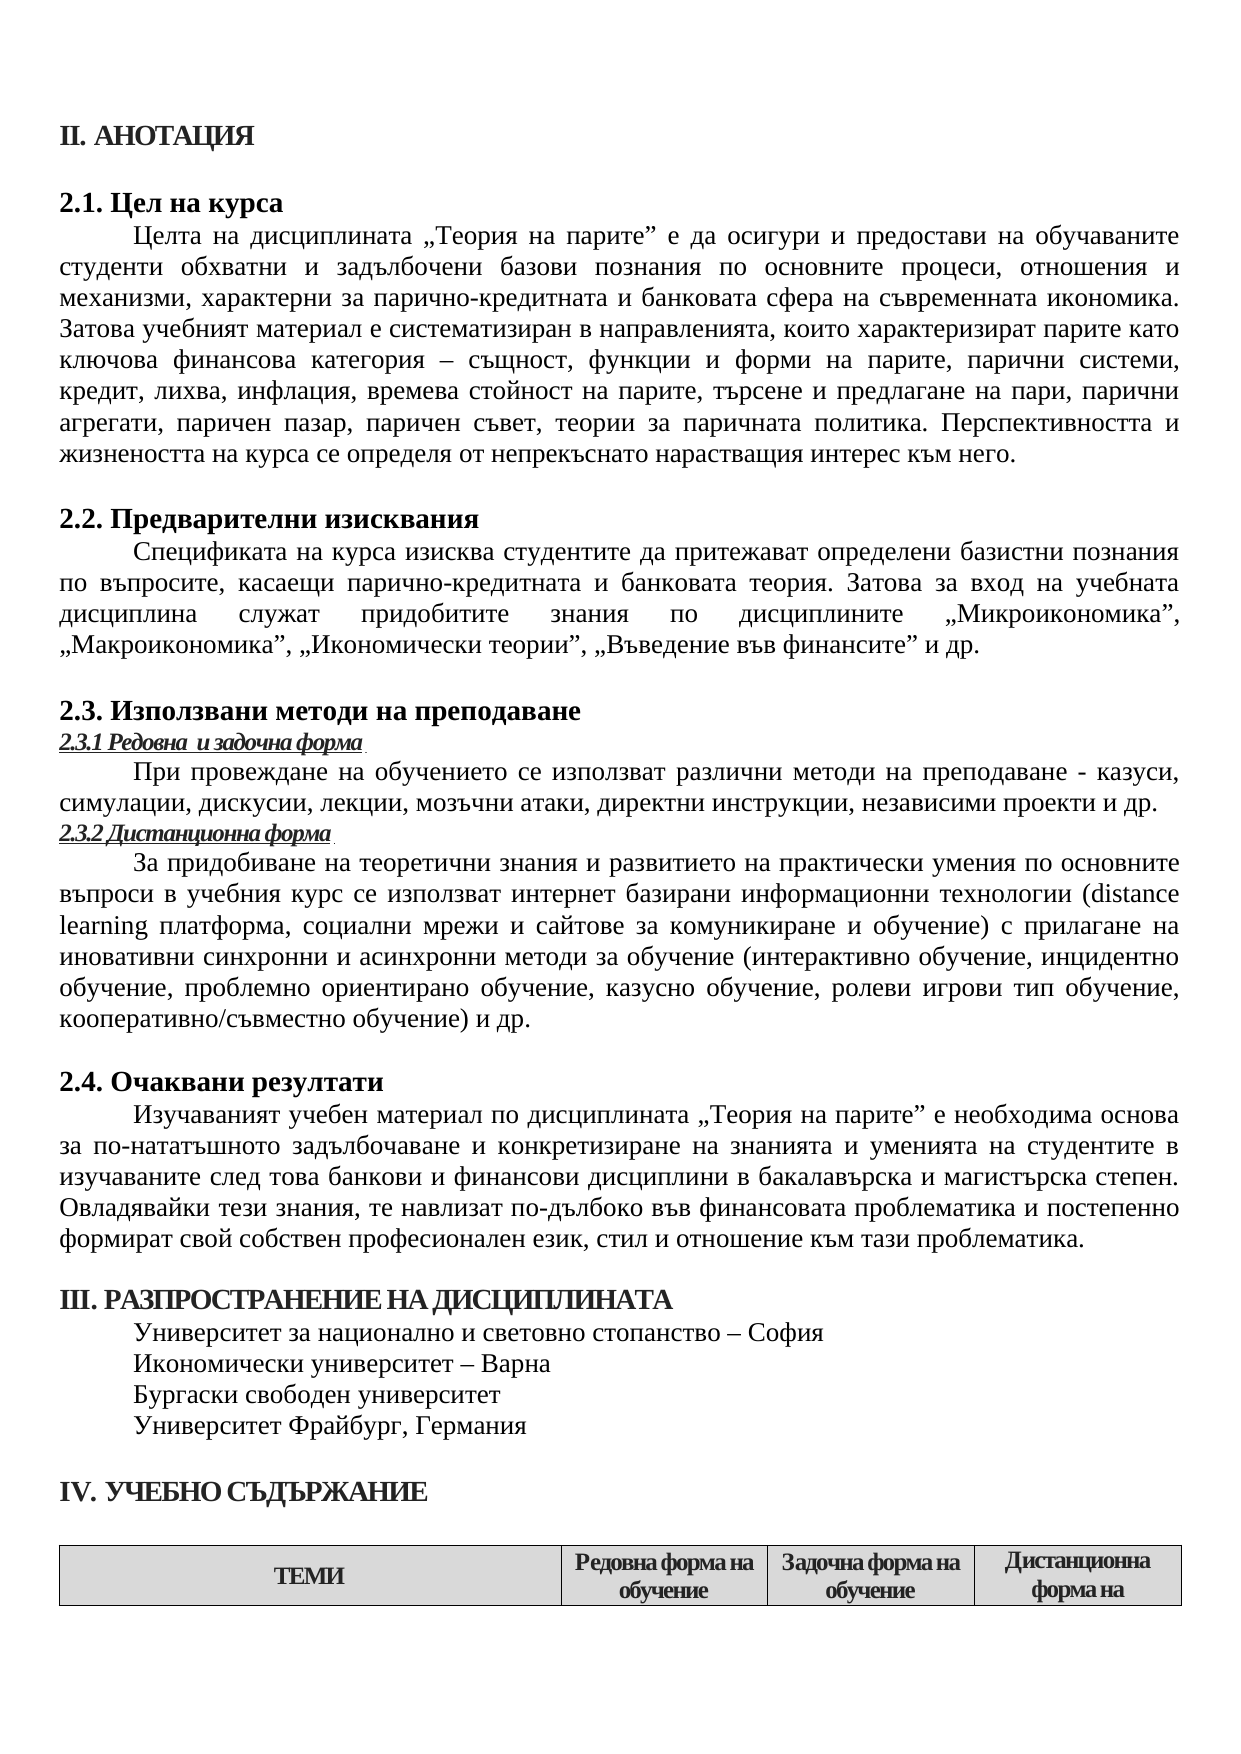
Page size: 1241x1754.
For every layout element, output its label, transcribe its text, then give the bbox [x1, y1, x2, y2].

text Целта на дисциплината „Теория на парите” е да осигури и предостави на обучаваните студенти обхватни и задълбочени базови познания по основните процеси, отношения и механизми, характерни за парично-кредитната и банковата сфера на съвременната икономика. Затова учебният материал е систематизиран в направленията, които характеризират парите като ключова финансова категория – същност, функции и форми на парите, парични системи, кредит, лихва, инфлация, времева стойност на парите, търсене и предлагане на пари, парични агрегати, паричен пазар, паричен съвет, теории за паричната политика. Перспективността и жизнеността на курса се определя от непрекъснато нарастващия интерес към него. [59, 219, 1181, 468]
text Бургаски свободен университет [59, 1378, 1181, 1409]
text 2.3.2 Дистанционна форма [59, 818, 1181, 846]
text II. Анотация [59, 118, 1181, 152]
text Университет за национално и световно стопанство – София [59, 1316, 1181, 1347]
table_header ТемИ [60, 1546, 561, 1605]
text Икономически университет – Варна [59, 1347, 1181, 1378]
text При провеждане на обучението се използват различни методи на преподаване - казуси, симулации, дискусии, лекции, мозъчни атаки, директни инструкции, независими проекти и др. [59, 755, 1181, 818]
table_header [562, 1546, 767, 1605]
text 2.1. Цел на курса [59, 185, 1181, 219]
text За придобиване на теоретични знания и развитието на практически умения по основните въпроси в учебния курс се използват интернет базирани информационни технологии (distance learning платформа, социални мрежи и сайтове за комуникиране и обучение) с прилагане на иновативни синхронни и асинхронни методи за обучение (интерактивно обучение, инцидентно обучение, проблемно ориентирано обучение, казусно обучение, ролеви игрови тип обучение, кооперативно/съвместно обучение) и др. [59, 846, 1181, 1033]
text 2.2. Предварителни изисквания [59, 501, 1181, 535]
text Университет Фрайбург, Германия [59, 1409, 1181, 1441]
text IV. Учебно съдържание [59, 1474, 1181, 1544]
text Изучаваният учебен материал по дисциплината „Теория на парите” е необходима основа за по-нататъшното задълбочаване и конкретизиране на знанията и уменията на студентите в изучаваните след това банкови и финансови дисциплини в бакалавърска и магистърска степен. Овладявайки тези знания, те навлизат по-дълбоко във финансовата проблематика и постепенно формират свой собствен професионален език, стил и отношение към тази проблематика. [59, 1098, 1181, 1254]
text 2.3. Използвани методи на преподаване [59, 693, 1181, 727]
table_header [975, 1546, 1181, 1605]
text Спецификата на курса изисква студентите да притежават определени базистни познания по въпросите, касаещи парично-кредитната и банковата теория. Затова за вход на учебната дисциплина служат придобитите знания по дисциплините „Микроикономика”, „Макроикономика”, „Икономически теории”, „Въведение във финансите” и др. [59, 535, 1181, 659]
text 2.4. Очаквани резултати [59, 1064, 1181, 1098]
text 2.3.1 Редовна и задочна форма [59, 727, 1181, 755]
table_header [768, 1546, 974, 1605]
text III. разпространение на дисциплината [59, 1282, 1181, 1316]
